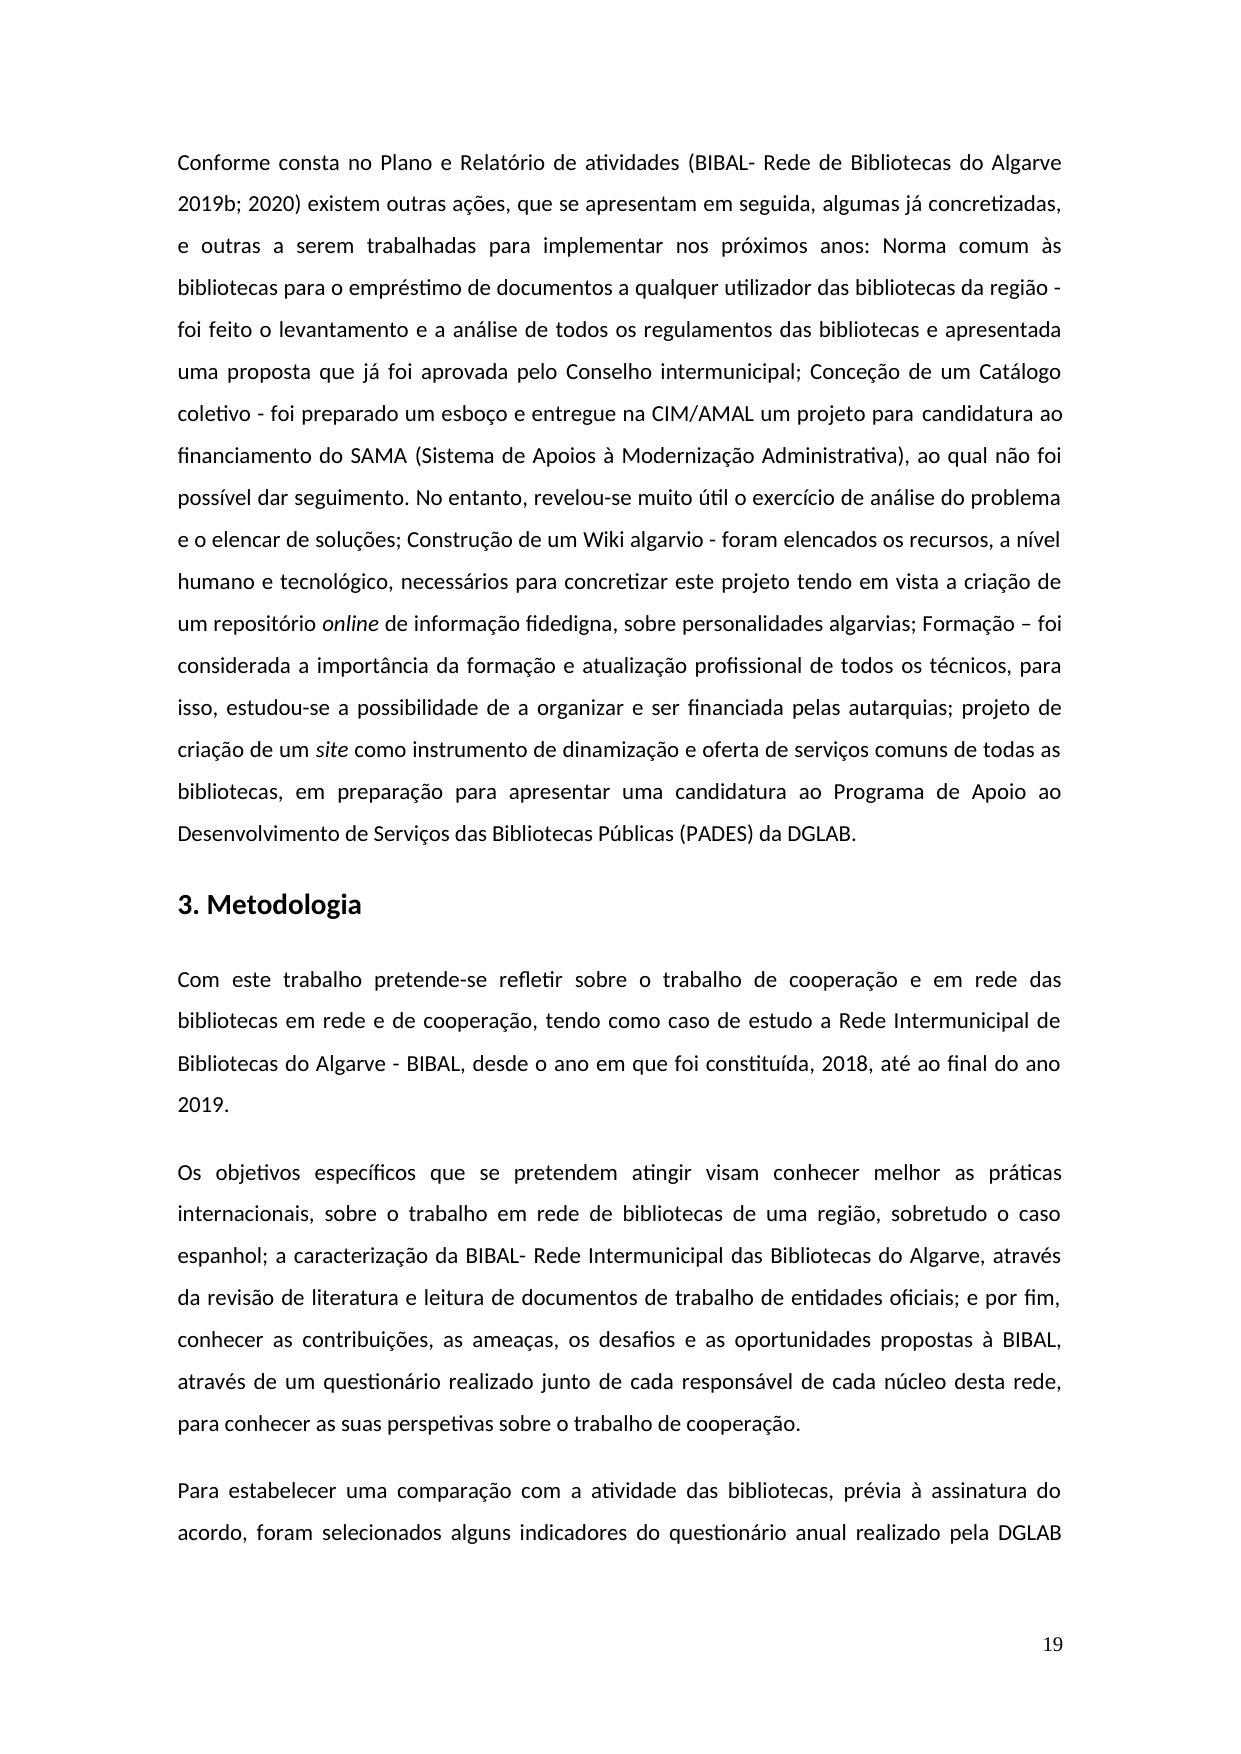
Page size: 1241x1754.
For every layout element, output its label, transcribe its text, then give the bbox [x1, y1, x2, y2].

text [177, 1476, 1063, 1546]
text Com este trabalho pretende-se refletir sobre o trabalho de cooperação e em rede das bibliotecas em rede e de cooperação, tendo como caso de estudo a Rede Intermunicipal de Bibliotecas do Algarve - BIBAL, desde o ano em que foi constituída, 2018, até ao final do ano 2019. [177, 965, 1063, 1119]
text Os objetivos específicos que se pretendem atingir visam conhecer melhor as práticas internacionais, sobre o trabalho em rede de bibliotecas de uma região, sobretudo o caso espanhol; a caracterização da BIBAL- Rede Intermunicipal das Bibliotecas do Algarve, através da revisão de literatura e leitura de documentos de trabalho de entidades oficiais; e por fim, conhecer as contribuições, as ameaças, os desafios e as oportunidades propostas à BIBAL, através de um questionário realizado junto de cada responsável de cada núcleo desta rede, para conhecer as suas perspetivas sobre o trabalho de cooperação. [177, 1158, 1063, 1437]
text Conforme consta no Plano e Relatório de atividades (BIBAL- Rede de Bibliotecas do Algarve 2019b; 2020) existem outras ações, que se apresentam em seguida, algumas já concretizadas, e outras a serem trabalhadas para implementar nos próximos anos: Norma comum às bibliotecas para o empréstimo de documentos a qualquer utilizador das bibliotecas da região - foi feito o levantamento e a análise de todos os regulamentos das bibliotecas e apresentada uma proposta que já foi aprovada pelo Conselho intermunicipal; Conceção de um Catálogo coletivo - foi preparado um esboço e entregue na CIM/AMAL um projeto para candidatura ao financiamento do SAMA (Sistema de Apoios à Modernização Administrativa), ao qual não foi possível dar seguimento. No entanto, revelou-se muito útil o exercício de análise do problema e o elencar de soluções; Construção de um Wiki algarvio - foram elencados os recursos, a nível humano e tecnológico, necessários para concretizar este projeto tendo em vista a criação de um repositório online de informação fidedigna, sobre personalidades algarvias; Formação – foi considerada a importância da formação e atualização profissional de todos os técnicos, para isso, estudou-se a possibilidade de a organizar e ser financiada pelas autarquias; projeto de criação de um site como instrumento de dinamização e oferta de serviços comuns de todas as bibliotecas, em preparação para apresentar uma candidatura ao Programa de Apoio ao Desenvolvimento de Serviços das Bibliotecas Públicas (PADES) da DGLAB. [177, 148, 1063, 847]
text 3. Metodologia [177, 886, 1063, 922]
